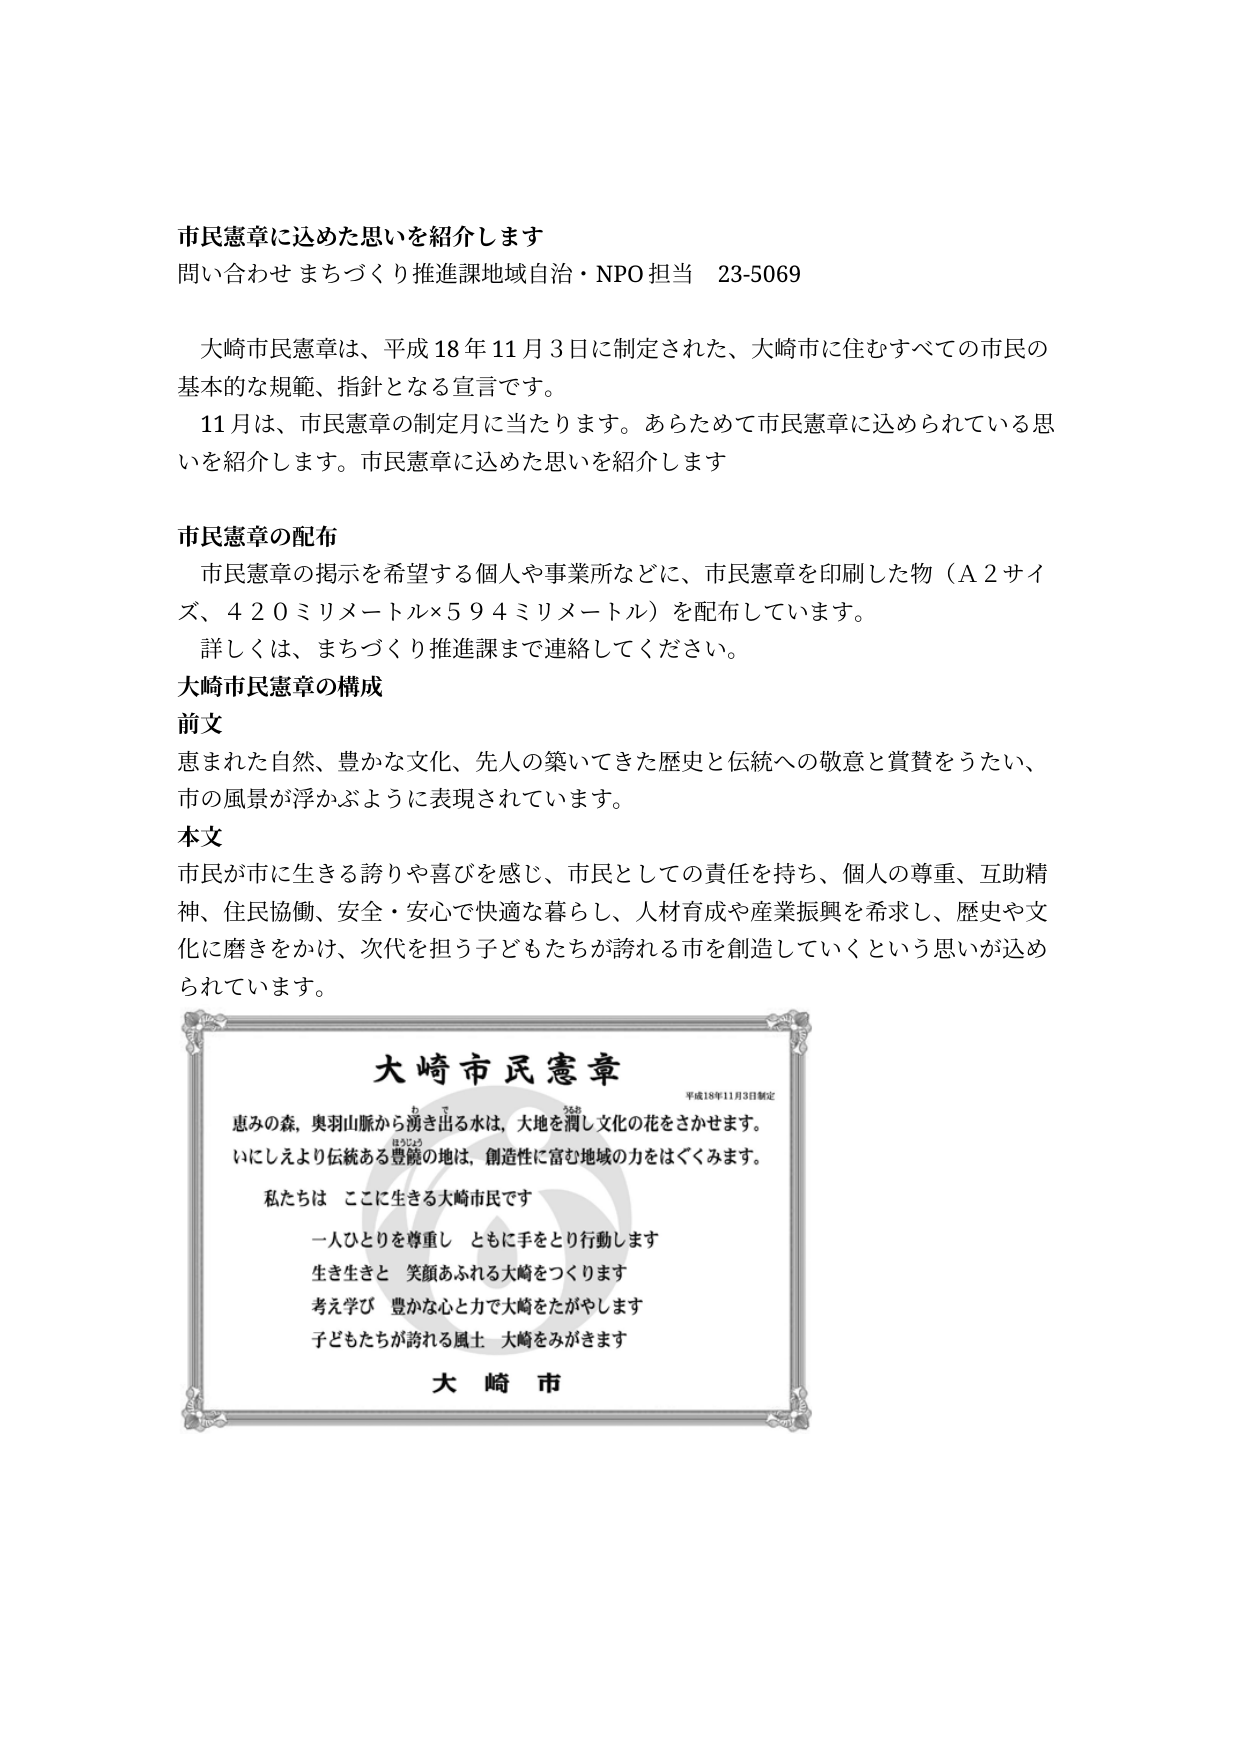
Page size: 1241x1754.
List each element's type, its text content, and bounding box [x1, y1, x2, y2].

text 市民が市に生きる誇りや喜びを感じ、市民としての責任を持ち、個人の尊重、互助精神、住民協働、安全・安心で快適な暮らし、人材育成や産業振興を希求し、歴史や文化に磨きをかけ、次代を担う子どもたちが誇れる市を創造していくという思いが込められています。 [177, 854, 1063, 1004]
text 市民憲章に込めた思いを紹介します [177, 217, 1063, 254]
text 本文 [177, 817, 1063, 854]
text 11月は、市民憲章の制定月に当たります。あらためて市民憲章に込められている思 [177, 404, 1063, 442]
text 市民憲章の配布 [177, 517, 1063, 554]
text いを紹介します。市民憲章に込めた思いを紹介します [177, 442, 1063, 479]
text 詳しくは、まちづくり推進課まで連絡してください。 [177, 629, 1063, 667]
text 大崎市民憲章の構成 [177, 667, 1063, 704]
text 市民憲章の掲示を希望する個人や事業所などに、市民憲章を印刷した物（Ａ２サイズ、４２０ミリメートル×５９４ミリメートル）を配布しています。 [177, 554, 1063, 629]
text 問い合わせ まちづくり推進課地域自治・NPO担当 23-5069 [177, 254, 1063, 292]
text 前文 [177, 704, 1063, 742]
text 恵まれた自然、豊かな文化、先人の築いてきた歴史と伝統への敬意と賞賛をうたい、市の風景が浮かぶように表現されています。 [177, 742, 1063, 817]
text 大崎市民憲章は、平成18年11月３日に制定された、大崎市に住むすべての市民の基本的な規範、指針となる宣言です。 [177, 329, 1063, 404]
